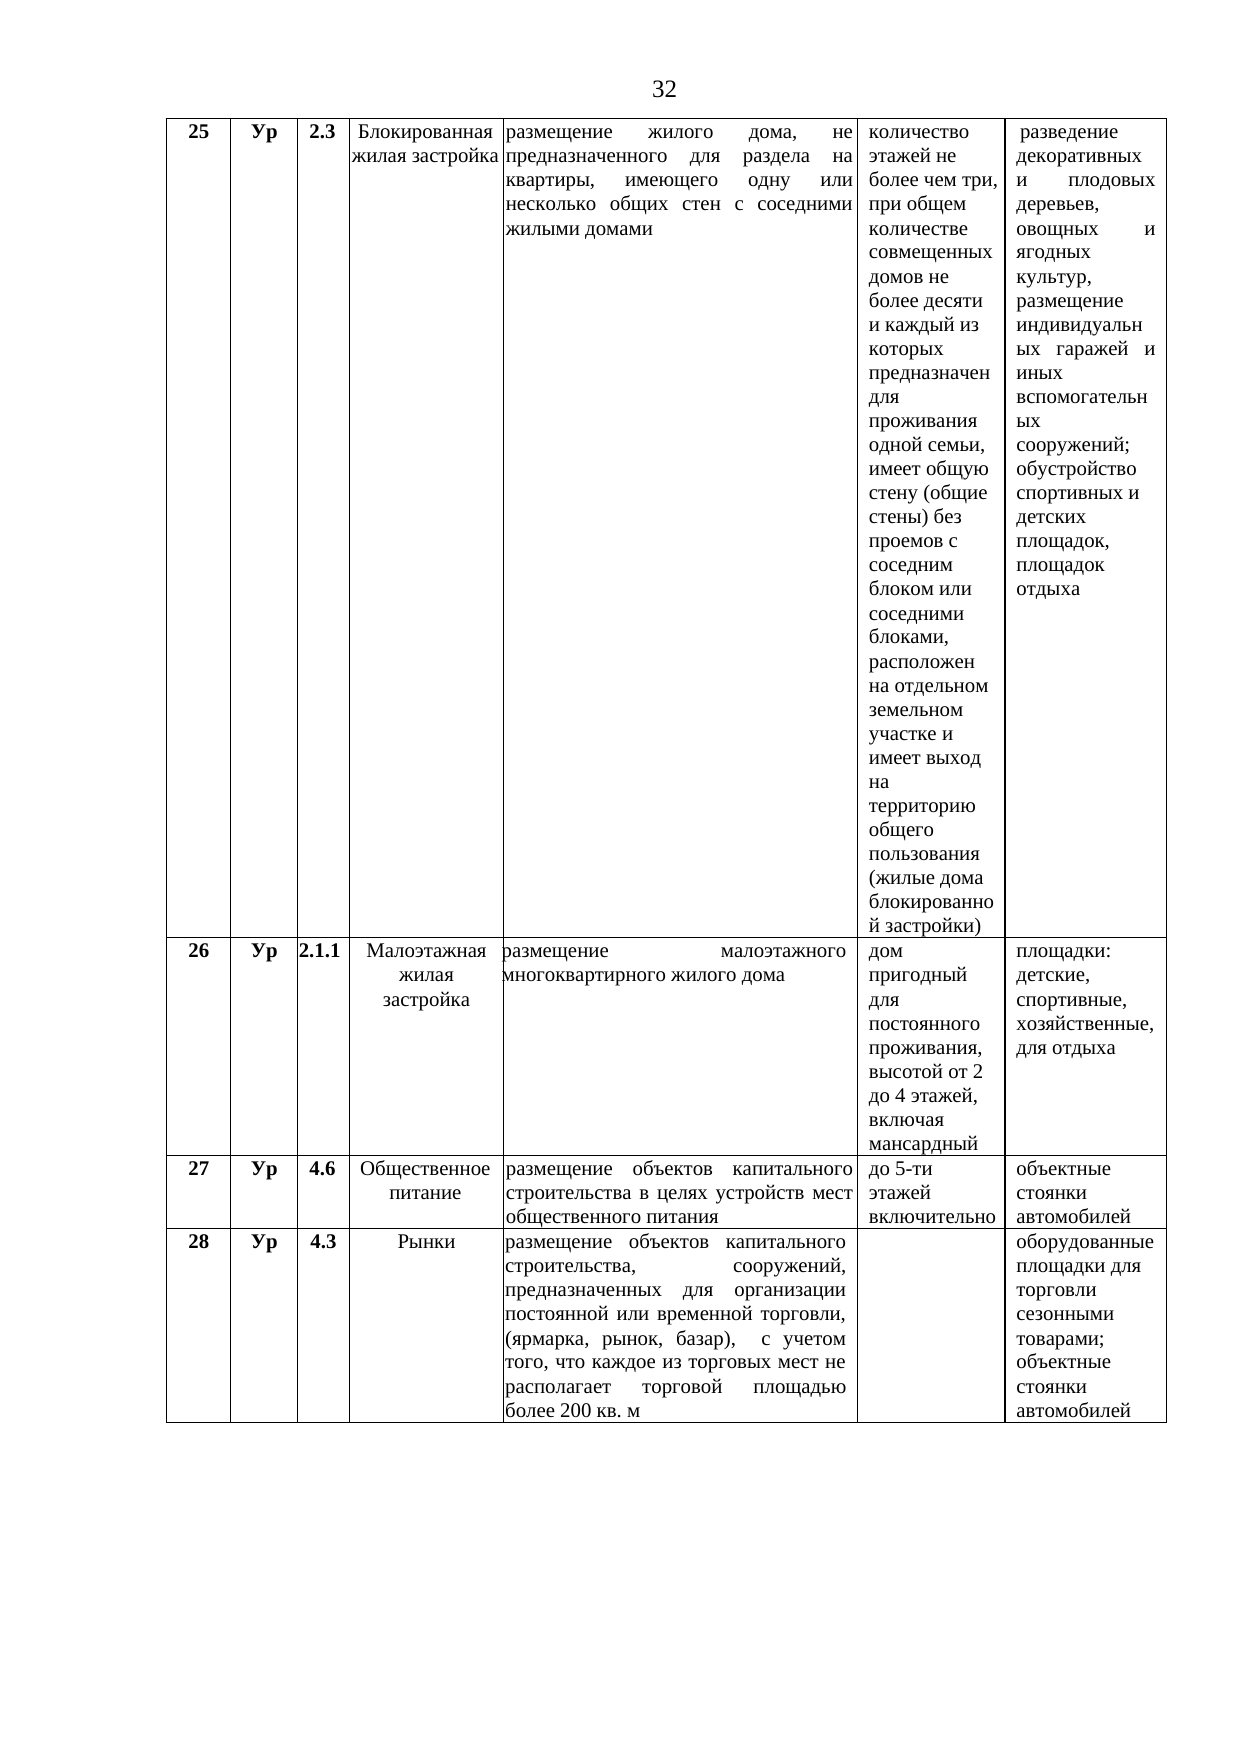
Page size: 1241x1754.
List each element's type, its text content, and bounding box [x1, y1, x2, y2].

table_cell площадки: детские, спортивные, хозяйственные, для отдыха [1006, 938, 1166, 1155]
table_cell 2.1.1 [298, 938, 349, 1155]
table_cell Общественное питание [350, 1156, 503, 1228]
table_cell Блокированная жилая застройка [350, 119, 503, 937]
table_cell размещение малоэтажного многоквартирного жилого дома [504, 938, 857, 1155]
table_cell 4.3 [298, 1229, 349, 1422]
table_cell разведение декоративных и плодовых деревьев, овощных и ягодных культур, размещение индивидуальных гаражей и иных вспомогательных сооружений; обустройство спортивных и детских площадок, площадок отдыха [1006, 119, 1166, 937]
table_cell размещение жилого дома, не предназначенного для раздела на квартиры, имеющего одну или несколько общих стен с соседними жилыми домами [504, 119, 857, 937]
table_cell Рынки [350, 1229, 503, 1422]
table_cell 27 [167, 1156, 230, 1228]
table_cell 28 [167, 1229, 230, 1422]
table_cell Ур [231, 1156, 297, 1228]
table_cell Малоэтажная жилая застройка [350, 938, 503, 1155]
table_cell до 5-ти этажей включительно [858, 1156, 1004, 1228]
table_cell объектные стоянки автомобилей [1006, 1156, 1166, 1228]
table_cell 2.3 [298, 119, 349, 937]
table_cell Ур [231, 938, 297, 1155]
table_cell 4.6 [298, 1156, 349, 1228]
table_cell количество этажей не более чем три, при общем количестве совмещенных домов не более десяти и каждый из которых предназначен для проживания одной семьи, имеет общую стену (общие стены) без проемов с соседним блоком или соседними блоками, расположен на отдельном земельном участке и имеет выход на территорию общего пользования (жилые дома блокированной застройки) [858, 119, 1004, 937]
table_cell Ур [231, 1229, 297, 1422]
table_cell оборудованные площадки для торговли сезонными товарами; объектные стоянки автомобилей [1006, 1229, 1166, 1422]
table_cell размещение объектов капитального строительства, сооружений, предназначенных для организации постоянной или временной торговли, (ярмарка, рынок, базар), с учетом того, что каждое из торговых мест не располагает торговой площадью более [504, 1229, 857, 1422]
table_cell Ур [231, 119, 297, 937]
table_cell [858, 1229, 1004, 1422]
table_cell 26 [167, 938, 230, 1155]
table_cell размещение объектов капитального строительства в целях устройств мест общественного питания [504, 1156, 857, 1228]
table_cell дом пригодный для постоянного проживания, высотой от 2 до 4 этажей, включая мансардный [858, 938, 1004, 1155]
table_cell 25 [167, 119, 230, 937]
